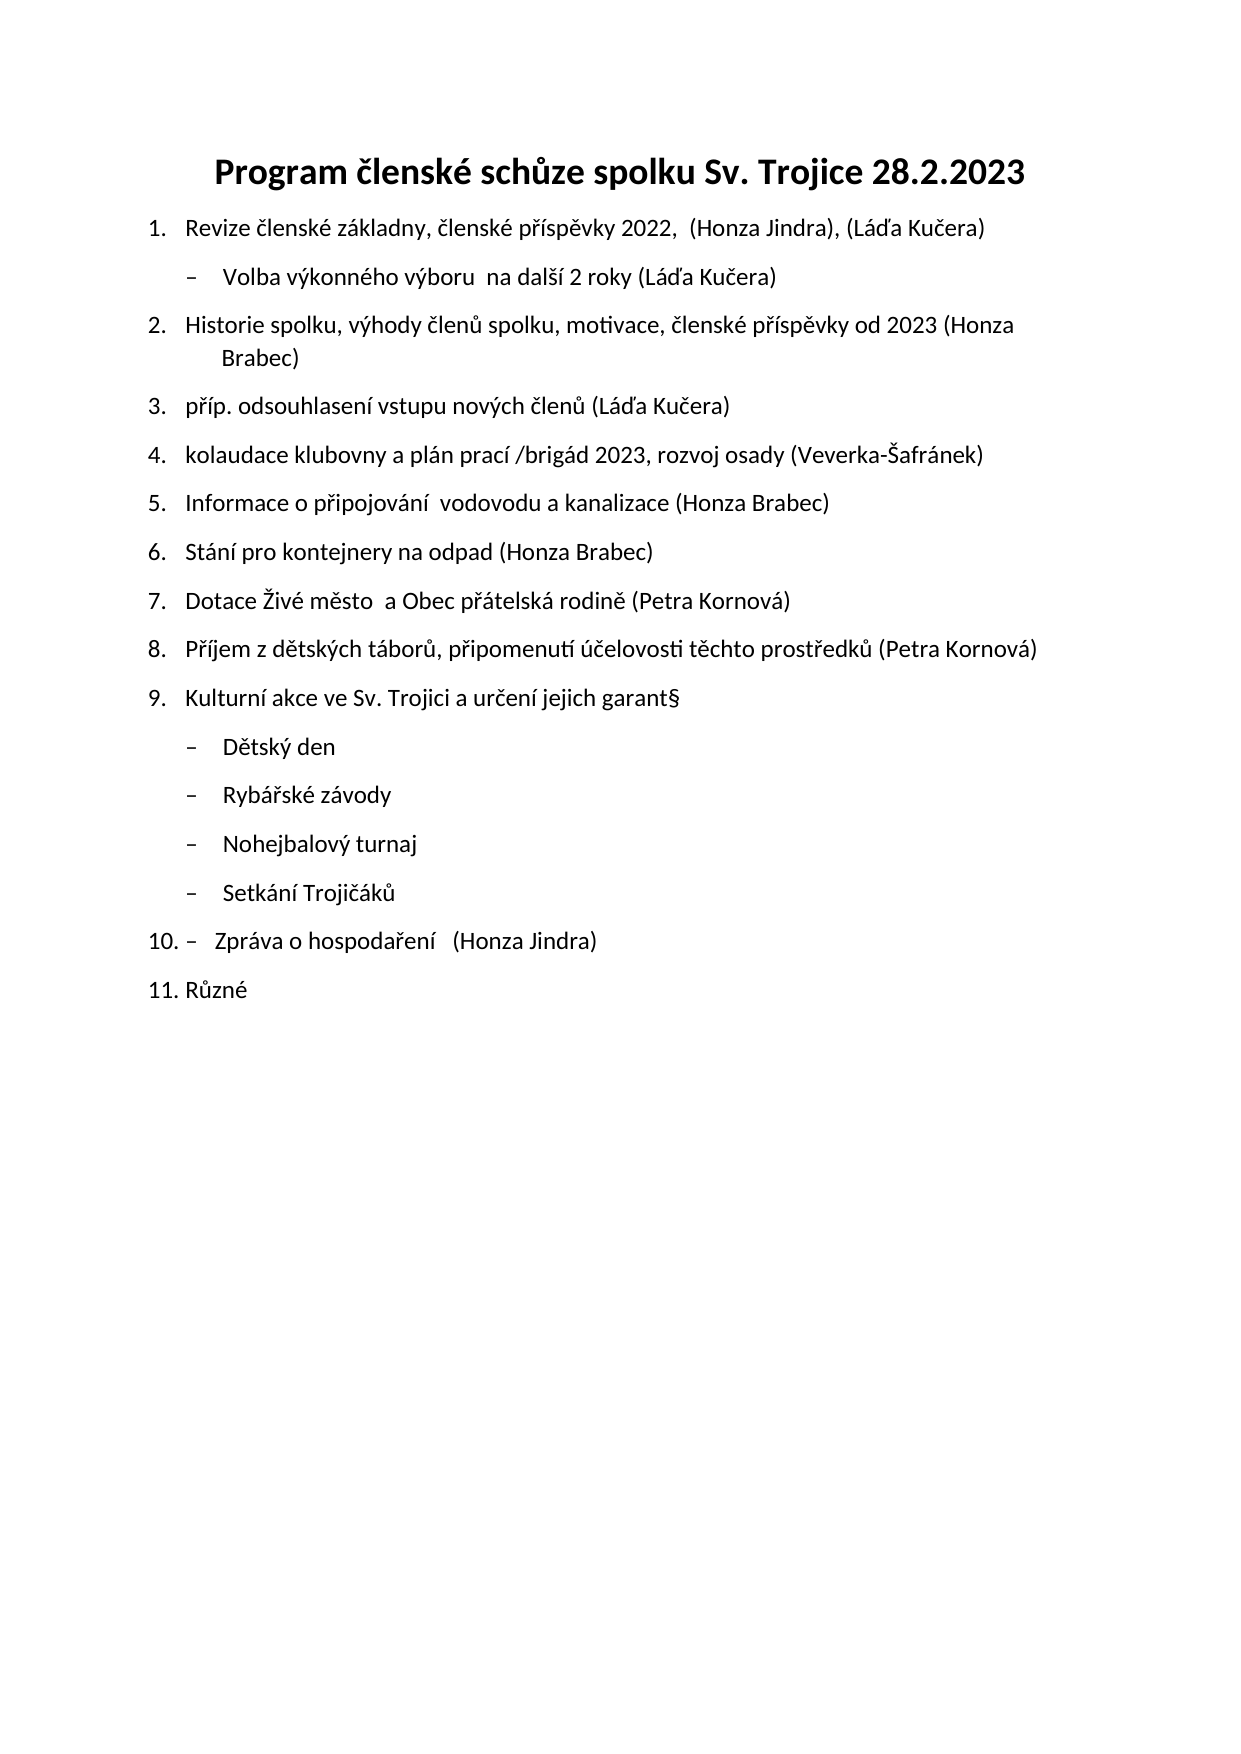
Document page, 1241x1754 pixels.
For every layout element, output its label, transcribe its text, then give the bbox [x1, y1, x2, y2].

list Rybářské závody [185, 779, 1093, 810]
list Informace o připojování vodovodu a kanalizace (Honza Brabec) [148, 488, 1093, 518]
list Dotace Živé město a Obec přátelská rodině (Petra Kornová) [148, 585, 1093, 615]
list kolaudace klubovny a plán prací /brigád 2023, rozvoj osady (Veverka-Šafránek) [148, 439, 1093, 469]
list Historie spolku, výhody členů spolku, motivace, členské příspěvky od 2023 (Honza Brabec) [148, 310, 1093, 372]
text Program členské schůze spolku Sv. Trojice 28.2.2023 [148, 148, 1093, 193]
list Revize členské základny, členské příspěvky 2022, (Honza Jindra), (Láďa Kučera) [148, 212, 1093, 243]
list Příjem z dětských táborů, připomenutí účelovosti těchto prostředků (Petra Kornová) [148, 633, 1093, 664]
list Různé [148, 974, 1093, 1004]
list Setkání Trojičáků [185, 877, 1093, 907]
list Volba výkonného výboru na další 2 roky (Láďa Kučera) [185, 261, 1093, 292]
list Dětský den [185, 731, 1093, 761]
list Stání pro kontejnery na odpad (Honza Brabec) [148, 536, 1093, 567]
list příp. odsouhlasení vstupu nových členů (Láďa Kučera) [148, 390, 1093, 421]
list – Zpráva o hospodaření (Honza Jindra) [148, 925, 1093, 956]
list Kulturní akce ve Sv. Trojici a určení jejich garant§ [148, 682, 1093, 713]
list Nohejbalový turnaj [185, 828, 1093, 859]
